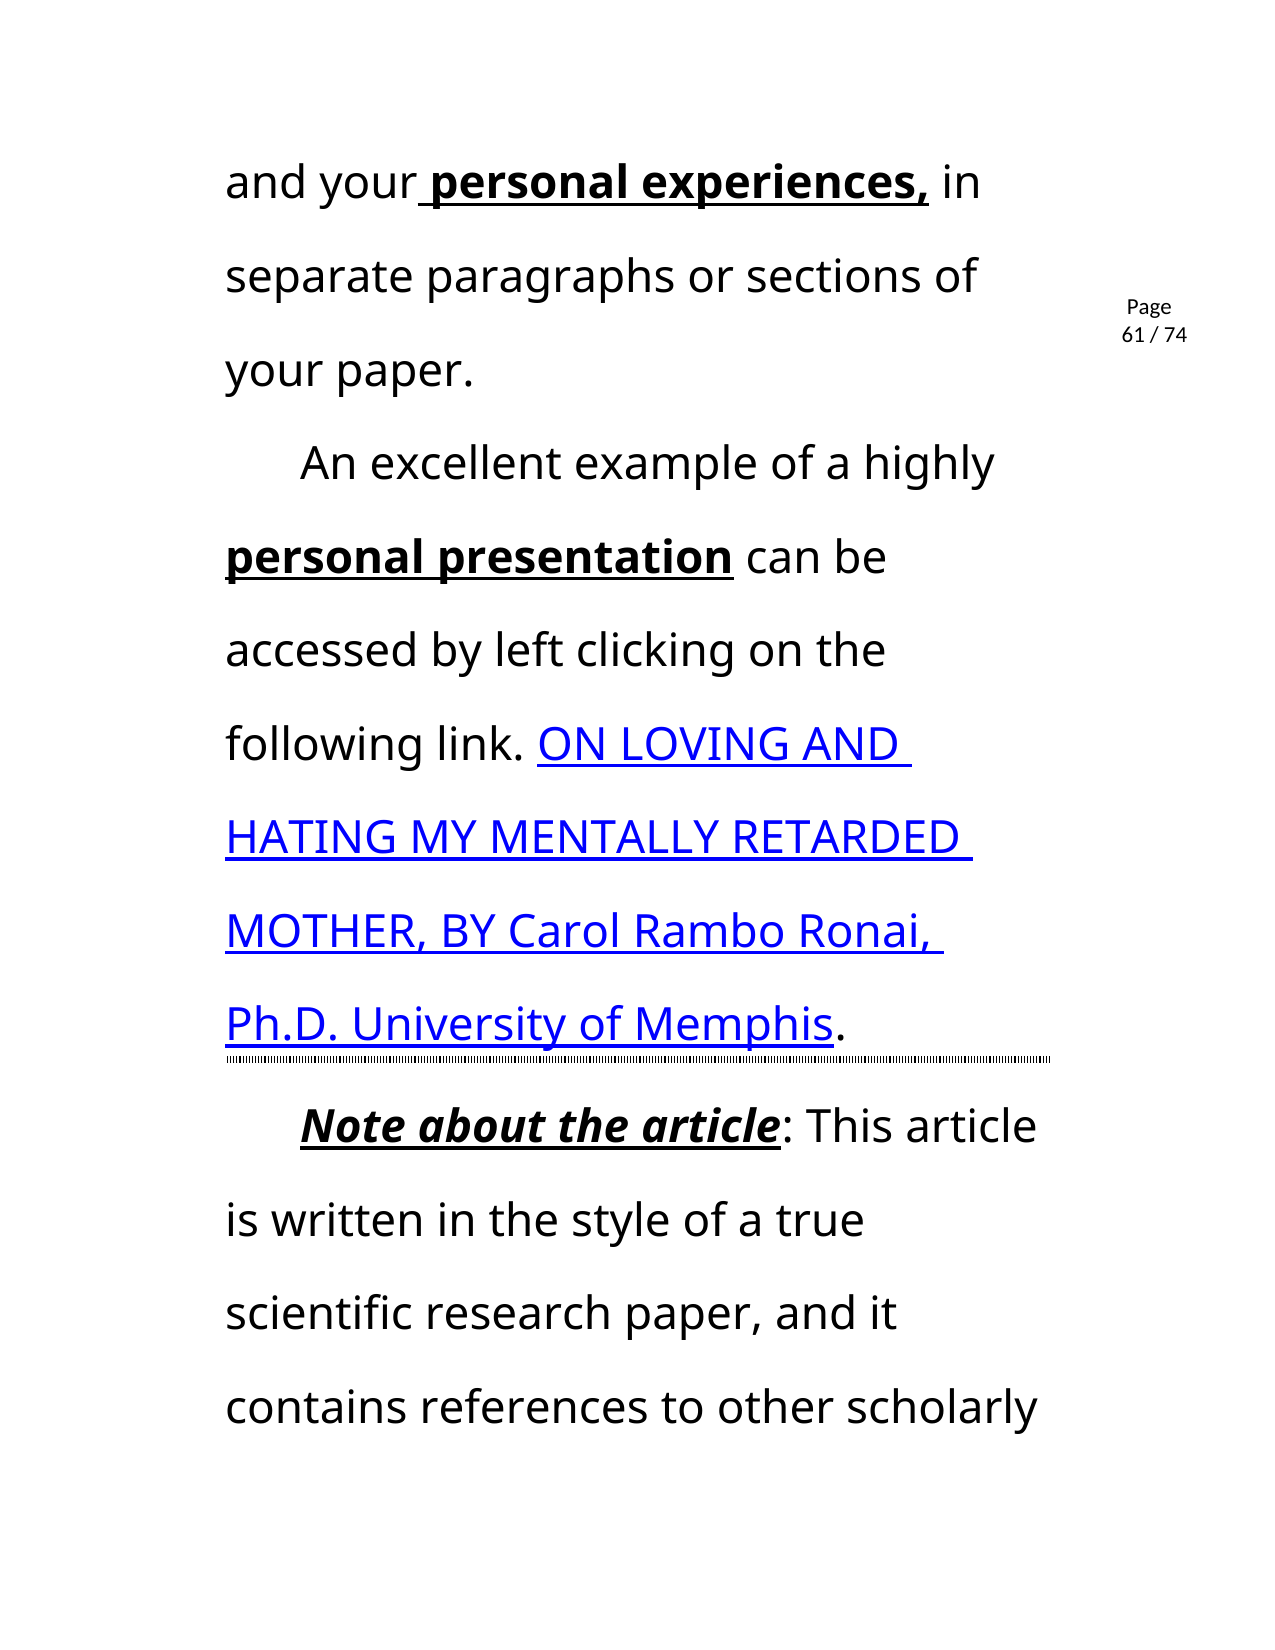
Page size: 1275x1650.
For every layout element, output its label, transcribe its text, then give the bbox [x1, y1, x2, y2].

text An excellent example of a highly personal presentation can be accessed by left clicking on the following link. ON LOVING AND HATING MY MENTALLY RETARDED MOTHER, BY Carol Rambo Ronai, Ph.D. University of Memphis. [225, 431, 1050, 1063]
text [225, 150, 1050, 399]
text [225, 1094, 1050, 1437]
